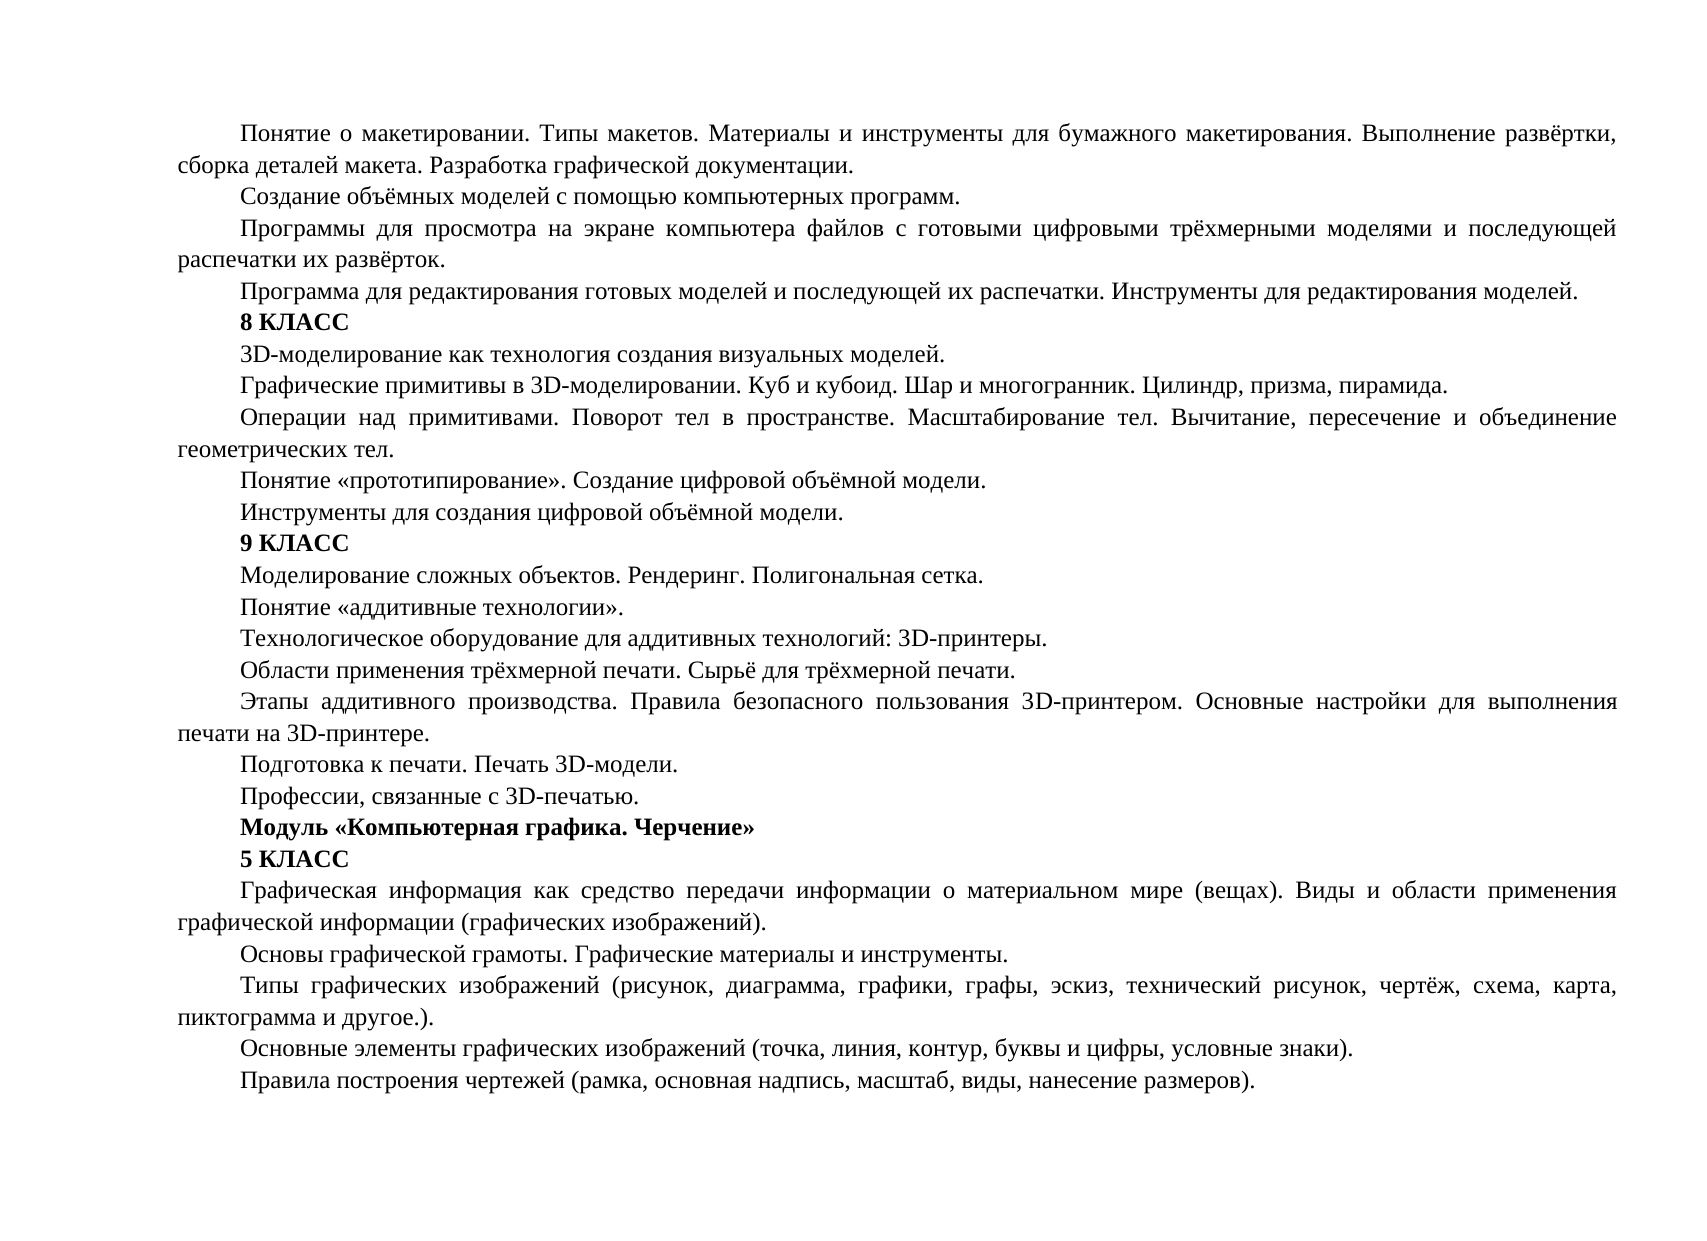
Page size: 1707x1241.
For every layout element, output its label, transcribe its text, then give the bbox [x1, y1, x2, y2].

text Понятие о макетировании. Типы макетов. Материалы и инструменты для бумажного макетирования. Выполнение развёртки, сборка деталей макета. Разработка графической документации. [177, 118, 1618, 178]
text Модуль «Компьютерная графика. Черчение» [177, 812, 1618, 841]
text Моделирование сложных объектов. Рендеринг. Полигональная сетка. [177, 560, 1618, 589]
text Понятие «прототипирование». Создание цифровой объёмной модели. [177, 465, 1618, 494]
text Профессии, связанные с 3D-печатью. [177, 781, 1618, 810]
text Основы графической грамоты. Графические материалы и инструменты. [177, 939, 1618, 967]
text Графические примитивы в 3D-моделировании. Куб и кубоид. Шар и многогранник. Цилиндр, призма, пирамида. [177, 371, 1618, 399]
text Основные элементы графических изображений (точка, линия, контур, буквы и цифры, условные знаки). [177, 1033, 1618, 1062]
text 9 КЛАСС [177, 528, 1618, 557]
text Области применения трёхмерной печати. Сырьё для трёхмерной печати. [177, 655, 1618, 683]
text Подготовка к печати. Печать 3D-модели. [177, 749, 1618, 778]
text Программы для просмотра на экране компьютера файлов с готовыми цифровыми трёхмерными моделями и последующей распечатки их развёрток. [177, 213, 1618, 273]
text Понятие «аддитивные технологии». [177, 592, 1618, 620]
text 5 КЛАСС [177, 844, 1618, 873]
text Этапы аддитивного производства. Правила безопасного пользования 3D-принтером. Основные настройки для выполнения печати на 3D-принтере. [177, 686, 1618, 747]
text Правила построения чертежей (рамка, основная надпись, масштаб, виды, нанесение размеров). [177, 1065, 1618, 1094]
text Технологическое оборудование для аддитивных технологий: 3D-принтеры. [177, 623, 1618, 652]
text Операции над примитивами. Поворот тел в пространстве. Масштабирование тел. Вычитание, пересечение и объединение геометрических тел. [177, 402, 1618, 462]
text Графическая информация как средство передачи информации о материальном мире (вещах). Виды и области применения графической информации (графических изображений). [177, 876, 1618, 936]
text Инструменты для создания цифровой объёмной модели. [177, 497, 1618, 526]
text Программа для редактирования готовых моделей и последующей их распечатки. Инструменты для редактирования моделей. [177, 276, 1618, 305]
text Создание объёмных моделей с помощью компьютерных программ. [177, 181, 1618, 210]
text 8 КЛАСС [177, 307, 1618, 336]
text Типы графических изображений (рисунок, диаграмма, графики, графы, эскиз, технический рисунок, чертёж, схема, карта, пиктограмма и другое.). [177, 970, 1618, 1031]
text 3D-моделирование как технология создания визуальных моделей. [177, 339, 1618, 368]
